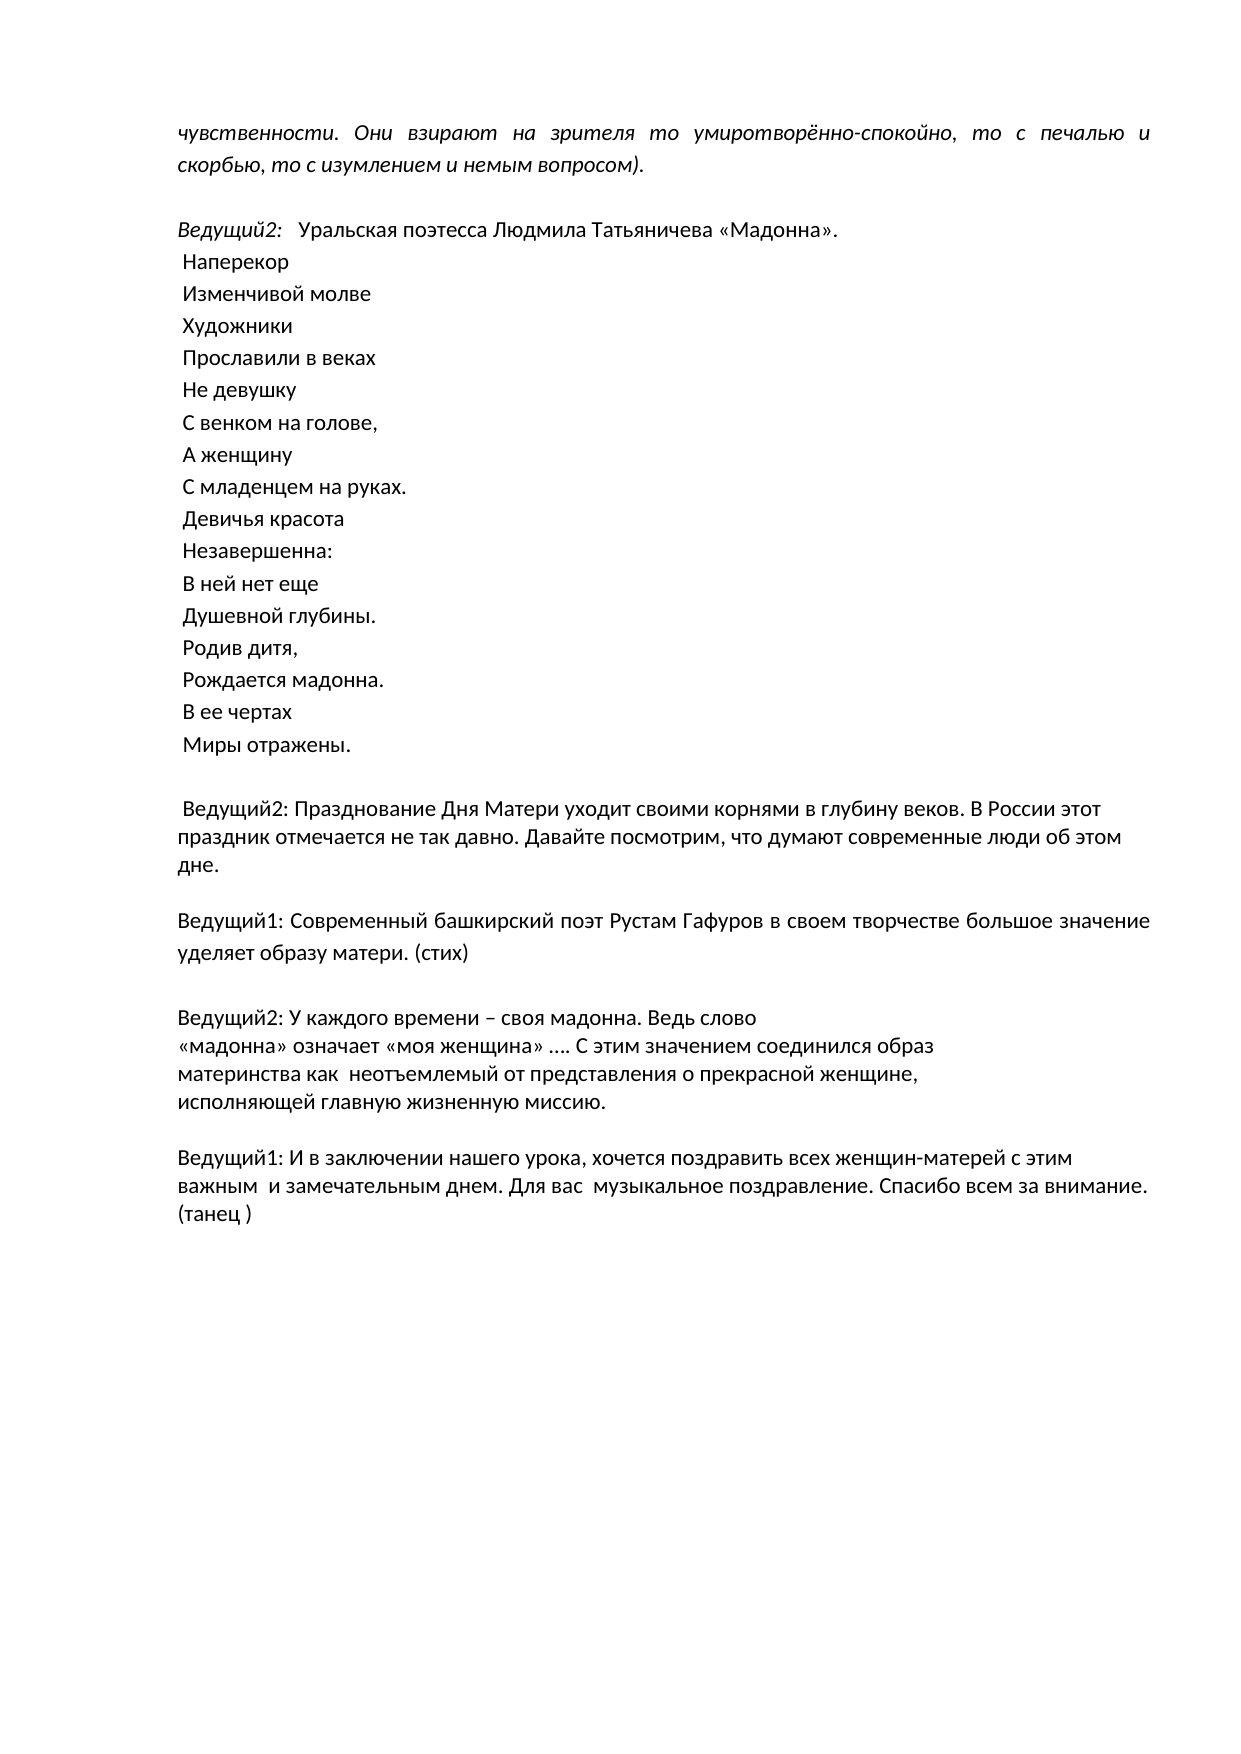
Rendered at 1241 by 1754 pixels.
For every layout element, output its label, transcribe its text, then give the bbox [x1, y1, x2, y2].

text Незавершенна: [177, 537, 1152, 564]
text (танец ) [177, 1199, 1152, 1227]
text исполняющей главную жизненную миссию. [177, 1087, 1152, 1115]
text Не девушку [177, 376, 1152, 404]
text Изменчивой молве [177, 279, 1152, 307]
text Родив дитя, [177, 633, 1152, 661]
text Душевной глубины. [177, 601, 1152, 629]
text Ведущий2: Уральская поэтесса Людмила Татьяничева «Мадонна». [177, 215, 1152, 243]
text Ведущий1: Современный башкирский поэт Рустам Гафуров в своем творчестве большое значение уделяет образу матери. (стих) [177, 906, 1152, 966]
text Рождается мадонна. [177, 665, 1152, 693]
text «мадонна» означает «моя женщина» …. С этим значением соединился образ [177, 1031, 1152, 1059]
text Девичья красота [177, 504, 1152, 532]
text Миры отражены. [177, 730, 1152, 758]
text В ней нет еще [177, 569, 1152, 597]
text Ведущий1: И в заключении нашего урока, хочется поздравить всех женщин-матерей с этим важным и замечательным днем. Для вас музыкальное поздравление. Спасибо всем за внимание. [177, 1143, 1152, 1199]
text материнства как неотъемлемый от представления о прекрасной женщине, [177, 1059, 1152, 1087]
text Художники [177, 311, 1152, 339]
text В ее чертах [177, 697, 1152, 726]
text Наперекор [177, 247, 1152, 275]
text Прославили в веках [177, 343, 1152, 371]
text С младенцем на руках. [177, 472, 1152, 500]
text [177, 118, 1152, 178]
text Ведущий2: У каждого времени – своя мадонна. Ведь слово [177, 1003, 1152, 1031]
text Ведущий2: Празднование Дня Матери уходит своими корнями в глубину веков. В России этот праздник отмечается не так давно. Давайте посмотрим, что думают современные люди об этом дне. [177, 794, 1152, 878]
text А женщину [177, 440, 1152, 468]
text С венком на голове, [177, 408, 1152, 436]
